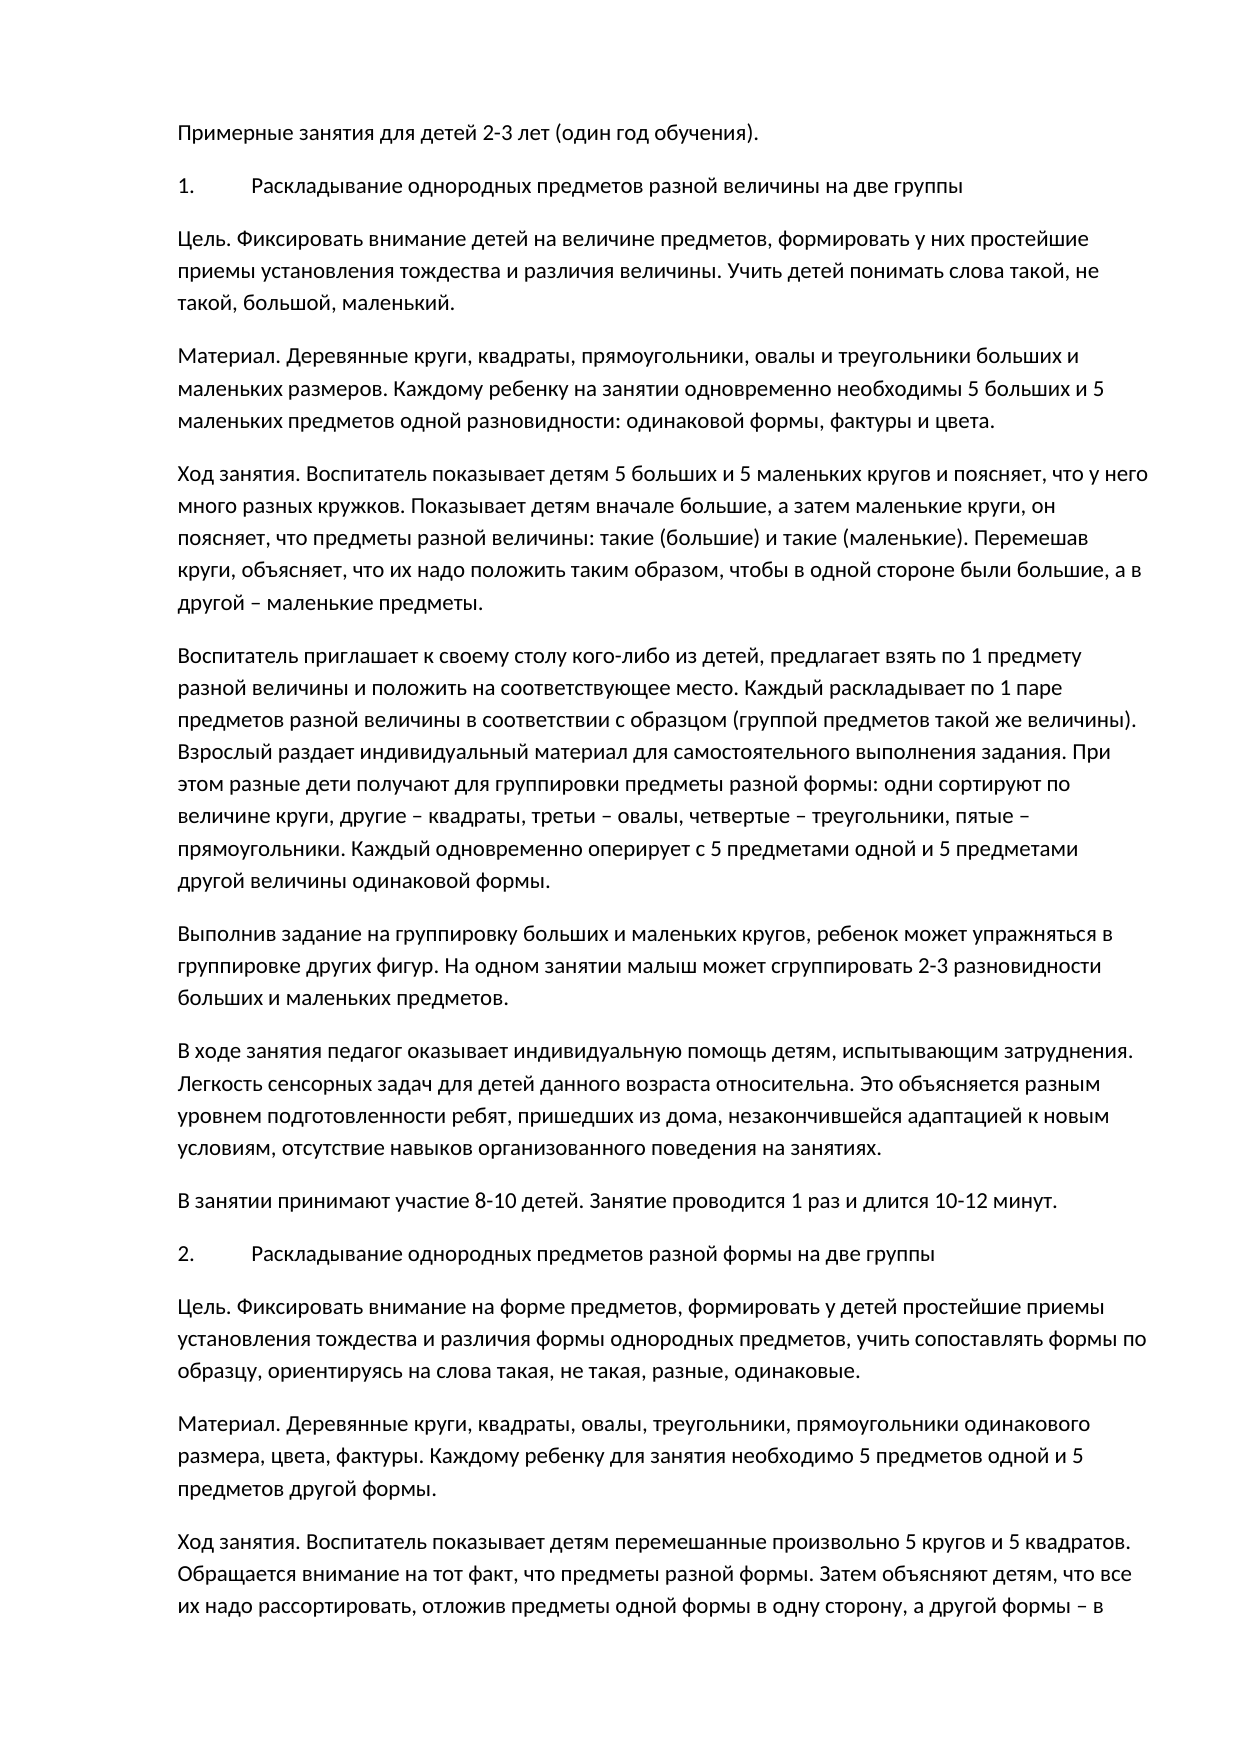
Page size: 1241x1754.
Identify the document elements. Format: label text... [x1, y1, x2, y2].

text 1. Раскладывание однородных предметов разной величины на две группы [177, 171, 1152, 199]
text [177, 1527, 1152, 1619]
text Воспитатель приглашает к своему столу кого-либо из детей, предлагает взять по 1 предмету разной величины и положить на соответствующее место. Каждый раскладывает по 1 паре предметов разной величины в соответствии с образцом (группой предметов такой же величины). Взрослый раздает индивидуальный материал для самостоятельного выполнения задания. При этом разные дети получают для группировки предметы разной формы: одни сортируют по величине круги, другие – квадраты, третьи – овалы, четвертые – треугольники, пятые – прямоугольники. Каждый одновременно оперирует с 5 предметами одной и 5 предметами другой величины одинаковой формы. [177, 641, 1152, 894]
text Цель. Фиксировать внимание детей на величине предметов, формировать у них простейшие приемы установления тождества и различия величины. Учить детей понимать слова такой, не такой, большой, маленький. [177, 224, 1152, 317]
text 2. Раскладывание однородных предметов разной формы на две группы [177, 1239, 1152, 1267]
text Материал. Деревянные круги, квадраты, овалы, треугольники, прямоугольники одинакового размера, цвета, фактуры. Каждому ребенку для занятия необходимо 5 предметов одной и 5 предметов другой формы. [177, 1409, 1152, 1502]
text Цель. Фиксировать внимание на форме предметов, формировать у детей простейшие приемы установления тождества и различия формы однородных предметов, учить сопоставлять формы по образцу, ориентируясь на слова такая, не такая, разные, одинаковые. [177, 1292, 1152, 1384]
text В ходе занятия педагог оказывает индивидуальную помощь детям, испытывающим затруднения. Легкость сенсорных задач для детей данного возраста относительна. Это объясняется разным уровнем подготовленности ребят, пришедших из дома, незакончившейся адаптацией к новым условиям, отсутствие навыков организованного поведения на занятиях. [177, 1036, 1152, 1161]
text Материал. Деревянные круги, квадраты, прямоугольники, овалы и треугольники больших и маленьких размеров. Каждому ребенку на занятии одновременно необходимы 5 больших и 5 маленьких предметов одной разновидности: одинаковой формы, фактуры и цвета. [177, 342, 1152, 434]
text В занятии принимают участие 8-10 детей. Занятие проводится 1 раз и длится 10-12 минут. [177, 1186, 1152, 1214]
text Примерные занятия для детей 2-3 лет (один год обучения). [177, 118, 1152, 146]
text Выполнив задание на группировку больших и маленьких кругов, ребенок может упражняться в группировке других фигур. На одном занятии малыш может сгруппировать 2-3 разновидности больших и маленьких предметов. [177, 919, 1152, 1011]
text Ход занятия. Воспитатель показывает детям 5 больших и 5 маленьких кругов и поясняет, что у него много разных кружков. Показывает детям вначале большие, а затем маленькие круги, он поясняет, что предметы разной величины: такие (большие) и такие (маленькие). Перемешав круги, объясняет, что их надо положить таким образом, чтобы в одной стороне были большие, а в другой – маленькие предметы. [177, 459, 1152, 616]
